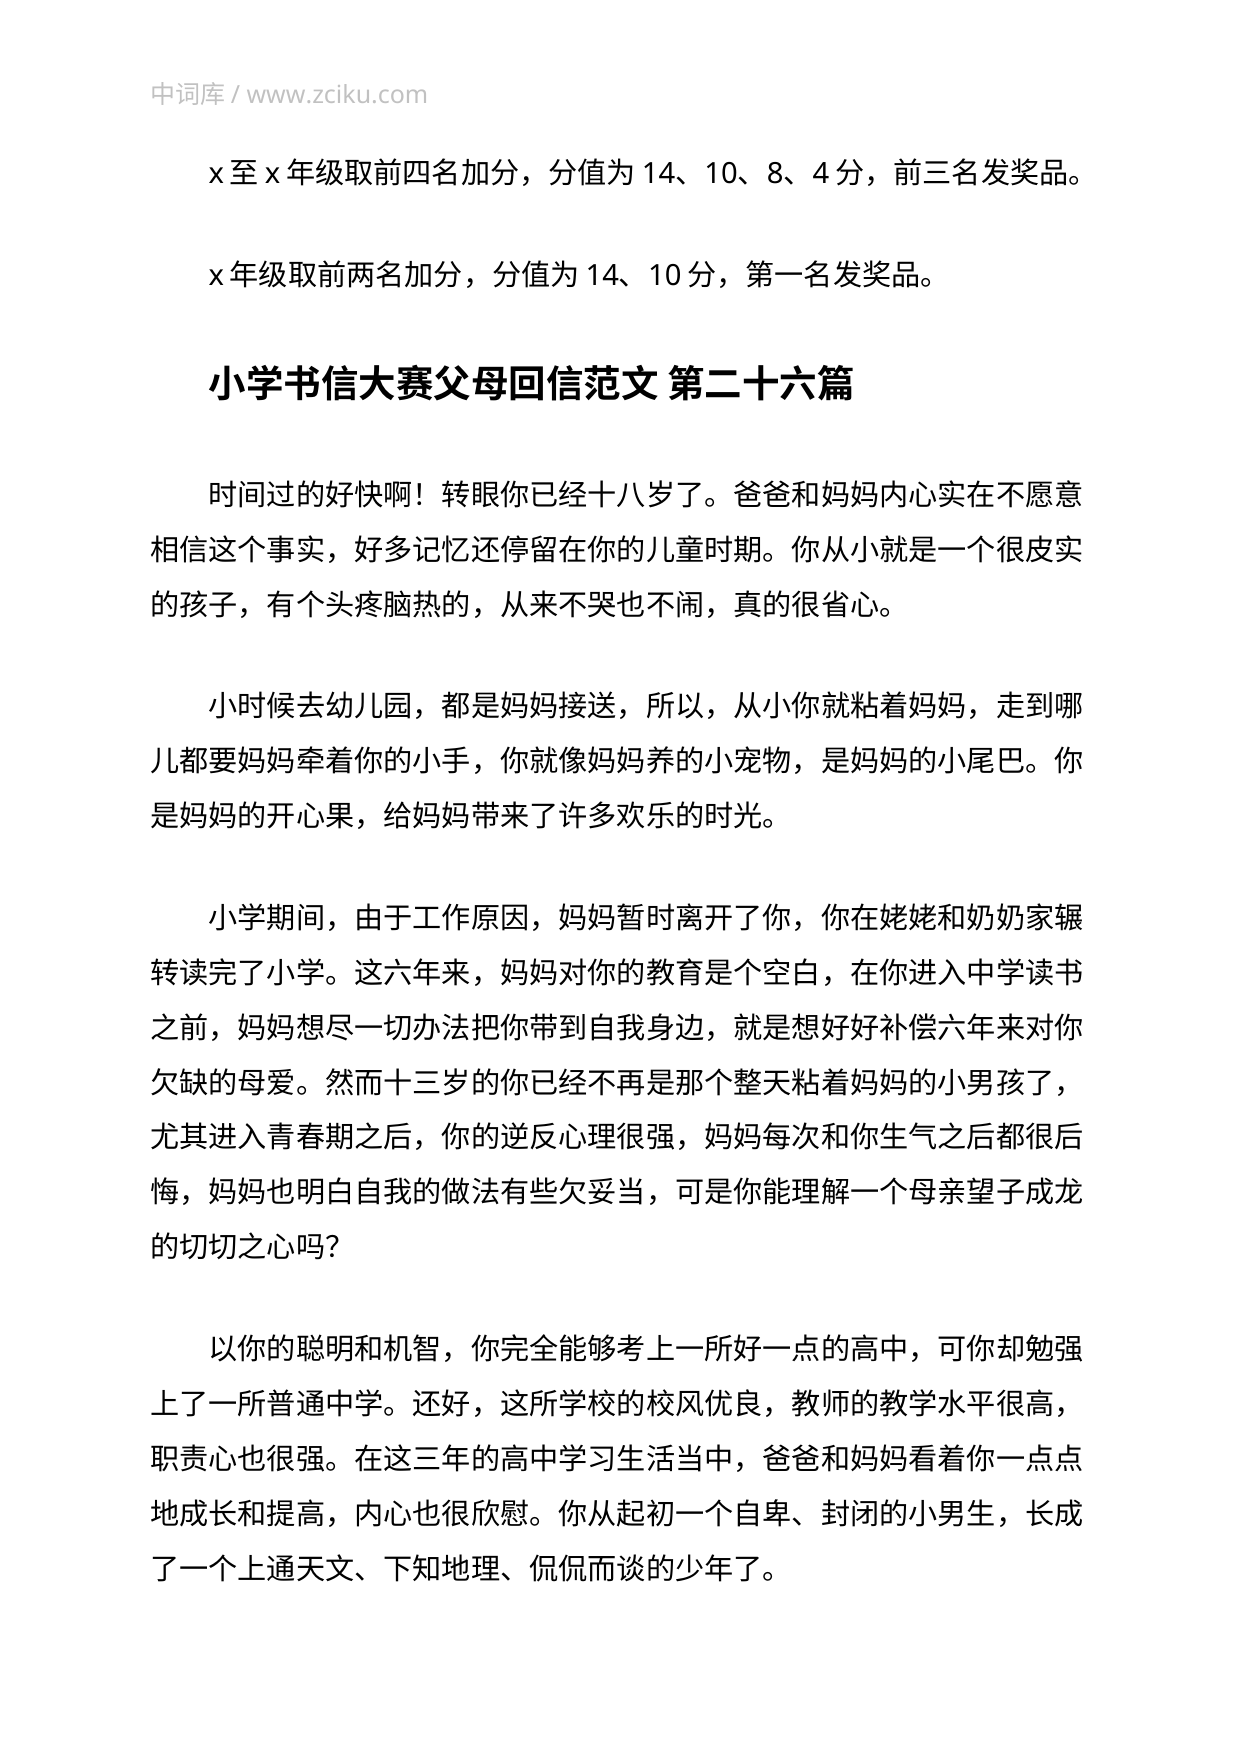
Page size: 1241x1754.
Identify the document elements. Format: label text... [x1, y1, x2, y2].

text 小学书信大赛父母回信范文 第二十六篇 [150, 354, 1090, 408]
text 小学期间，由于工作原因，妈妈暂时离开了你，你在姥姥和奶奶家辗转读完了小学。这六年来，妈妈对你的教育是个空白，在你进入中学读书之前，妈妈想尽一切办法把你带到自我身边，就是想好好补偿六年来对你欠缺的母爱。然而十三岁的你已经不再是那个整天粘着妈妈的小男孩了，尤其进入青春期之后，你的逆反心理很强，妈妈每次和你生气之后都很后悔，妈妈也明白自我的做法有些欠妥当，可是你能理解一个母亲望子成龙的切切之心吗？ [150, 894, 1090, 1266]
text 时间过的好快啊！转眼你已经十八岁了。爸爸和妈妈内心实在不愿意相信这个事实，好多记忆还停留在你的儿童时期。你从小就是一个很皮实的孩子，有个头疼脑热的，从来不哭也不闹，真的很省心。 [150, 471, 1090, 623]
text 以你的聪明和机智，你完全能够考上一所好一点的高中，可你却勉强上了一所普通中学。还好，这所学校的校风优良，教师的教学水平很高，职责心也很强。在这三年的高中学习生活当中，爸爸和妈妈看着你一点点地成长和提高，内心也很欣慰。你从起初一个自卑、封闭的小男生，长成了一个上通天文、下知地理、侃侃而谈的少年了。 [150, 1326, 1090, 1587]
text x年级取前两名加分，分值为14、10分，第一名发奖品。 [150, 252, 1090, 294]
text 小时候去幼儿园，都是妈妈接送，所以，从小你就粘着妈妈，走到哪儿都要妈妈牵着你的小手，你就像妈妈养的小宠物，是妈妈的小尾巴。你是妈妈的开心果，给妈妈带来了许多欢乐的时光。 [150, 683, 1090, 835]
text x至x年级取前四名加分，分值为14、10、8、4分，前三名发奖品。 [150, 150, 1090, 192]
